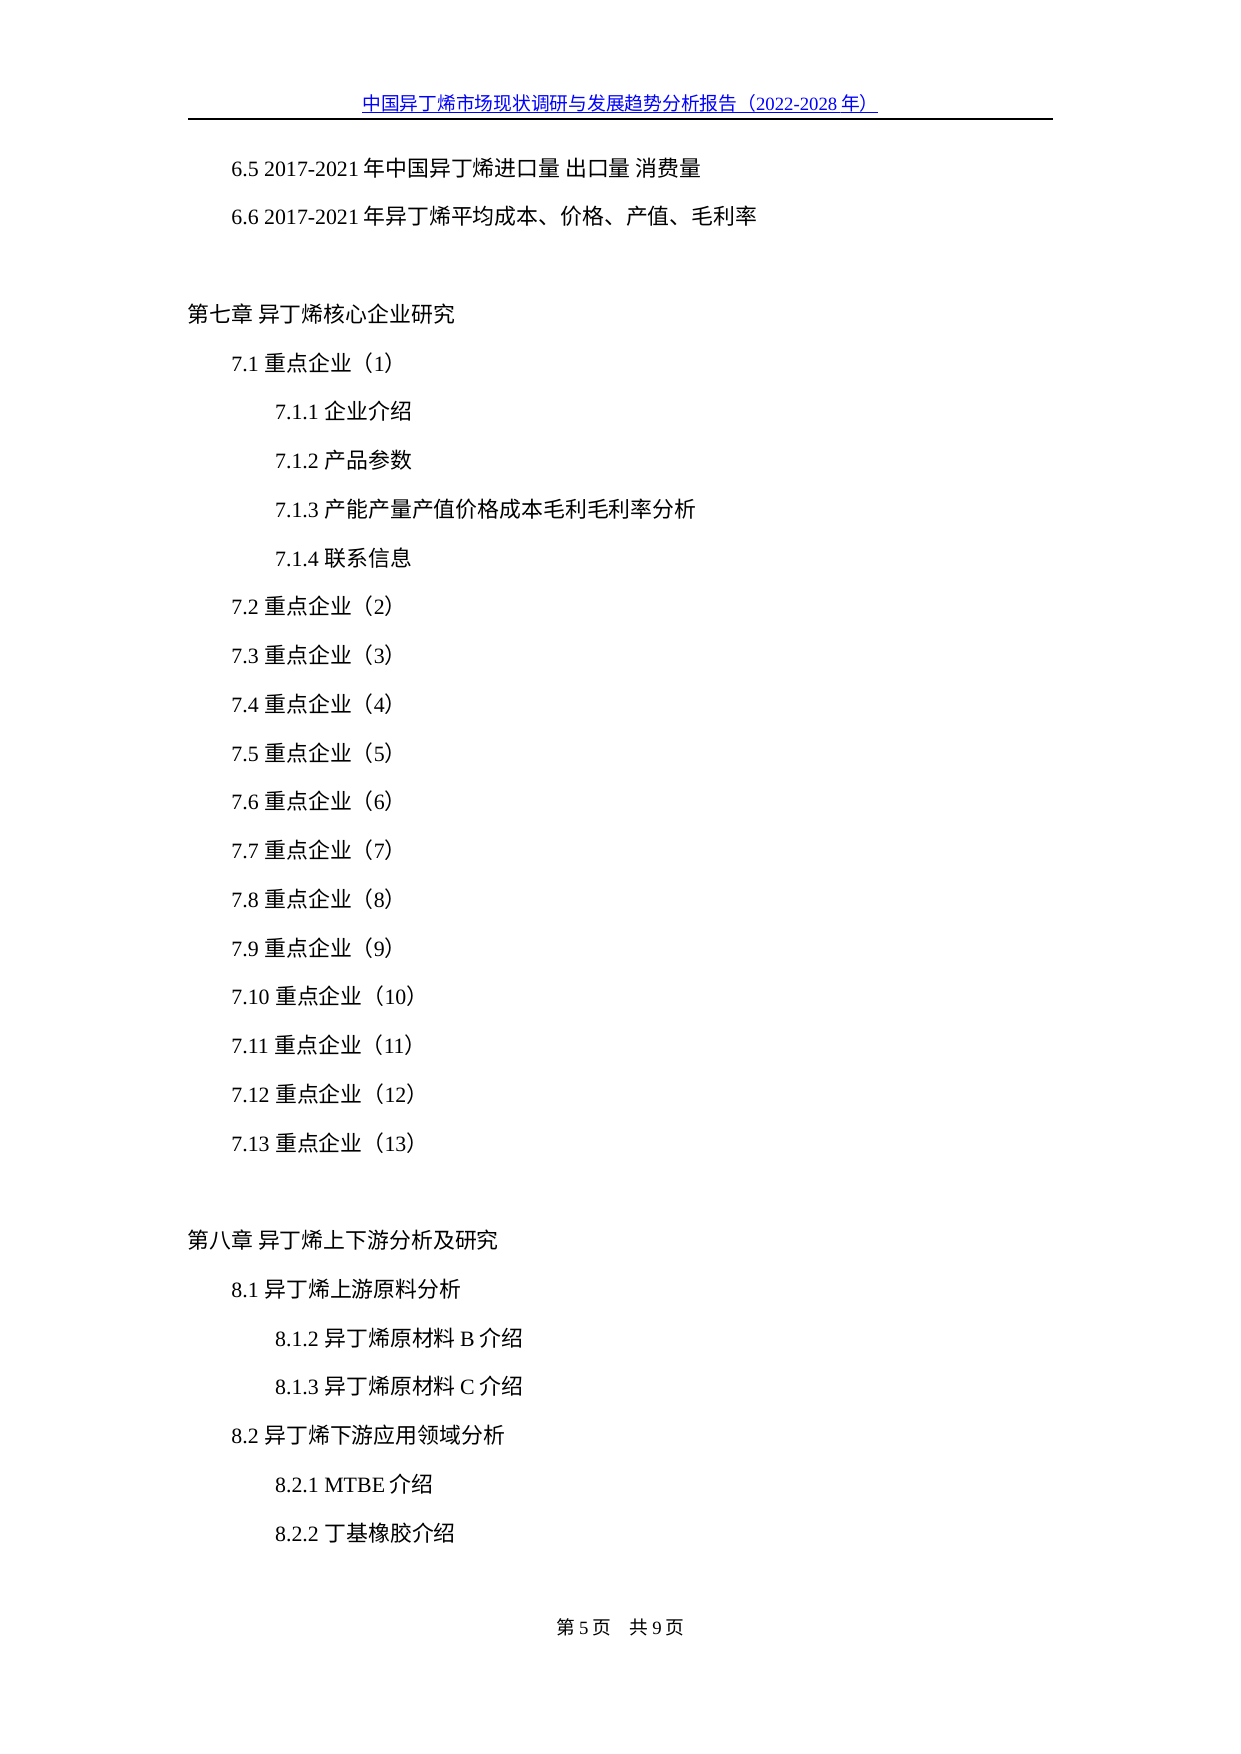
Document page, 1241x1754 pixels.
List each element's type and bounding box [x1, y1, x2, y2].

text [187, 150, 1053, 1548]
